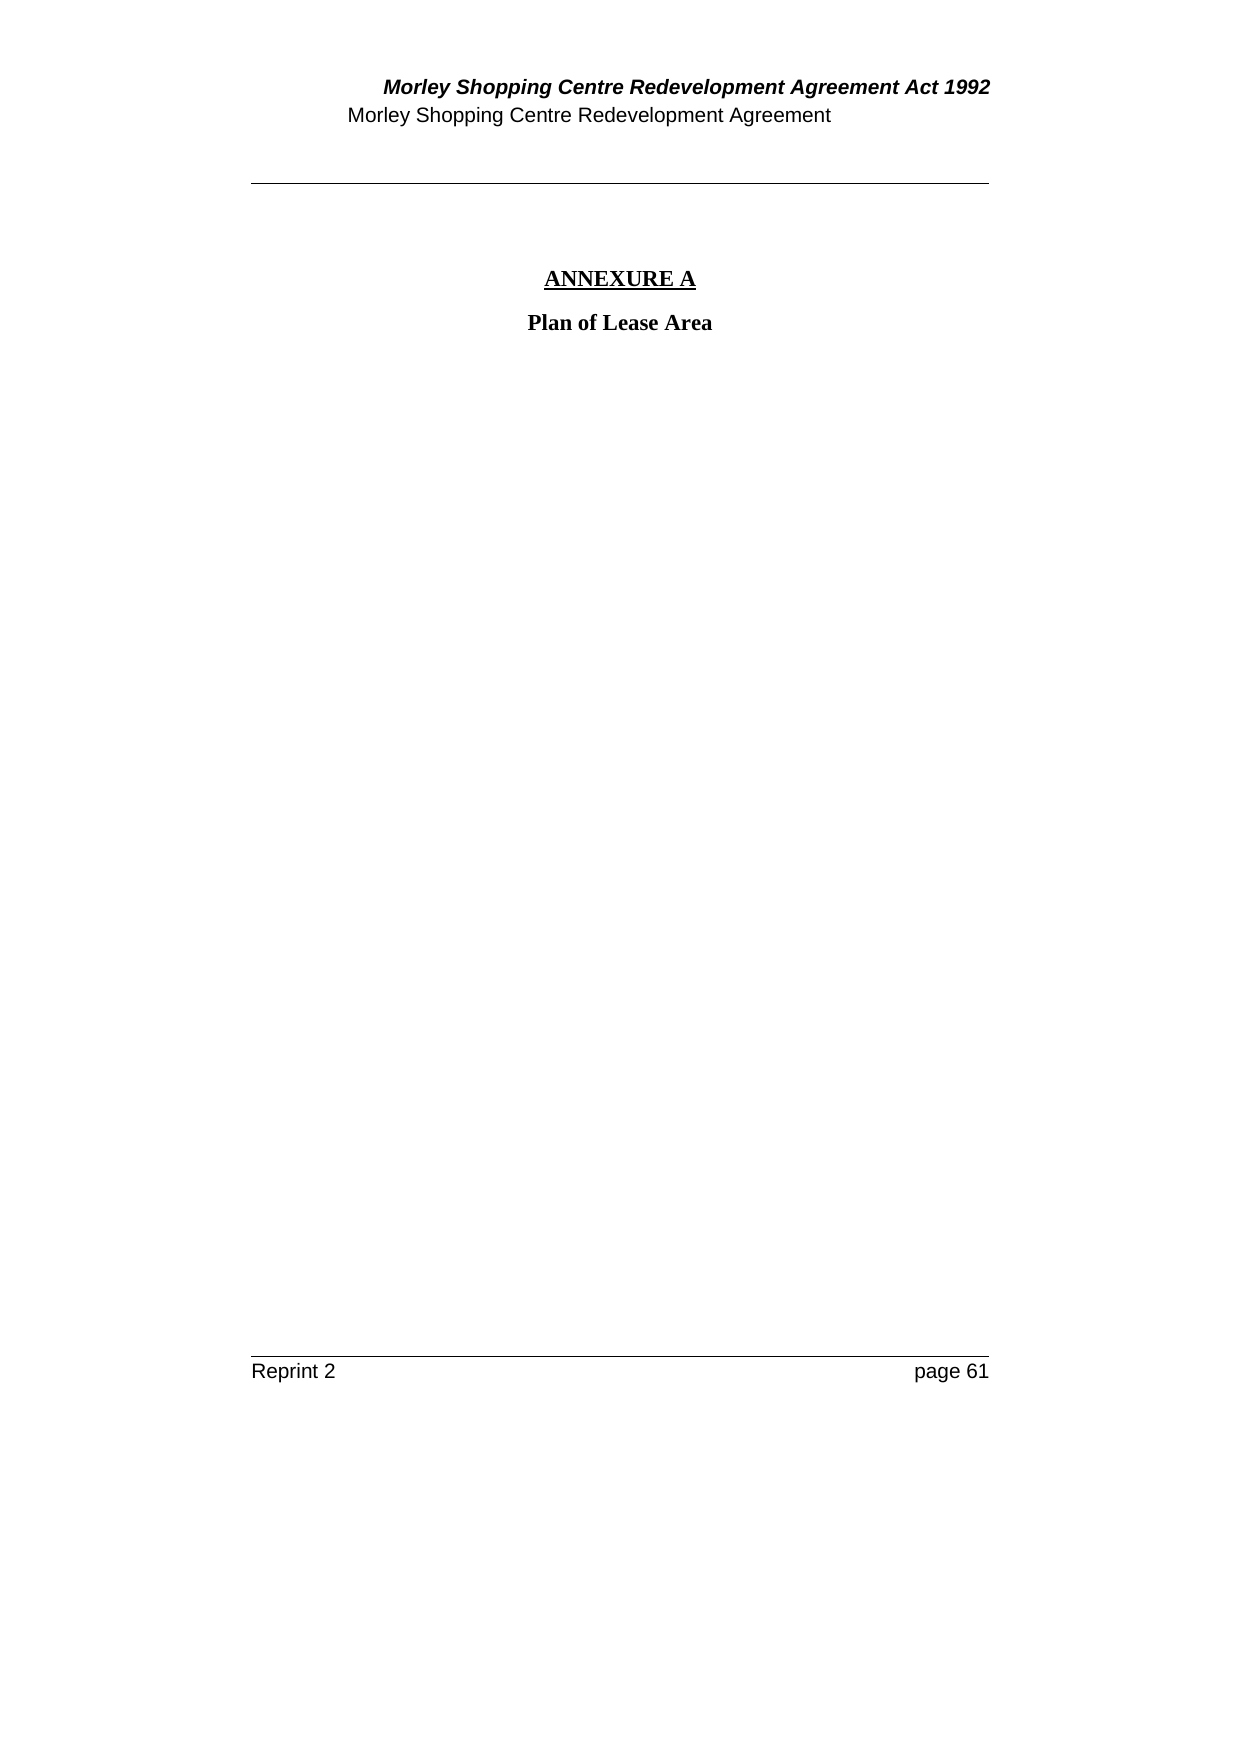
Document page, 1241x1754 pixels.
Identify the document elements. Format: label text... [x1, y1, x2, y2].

text Plan of Lease Area [251, 308, 989, 336]
text ANNEXURE A [251, 265, 989, 292]
